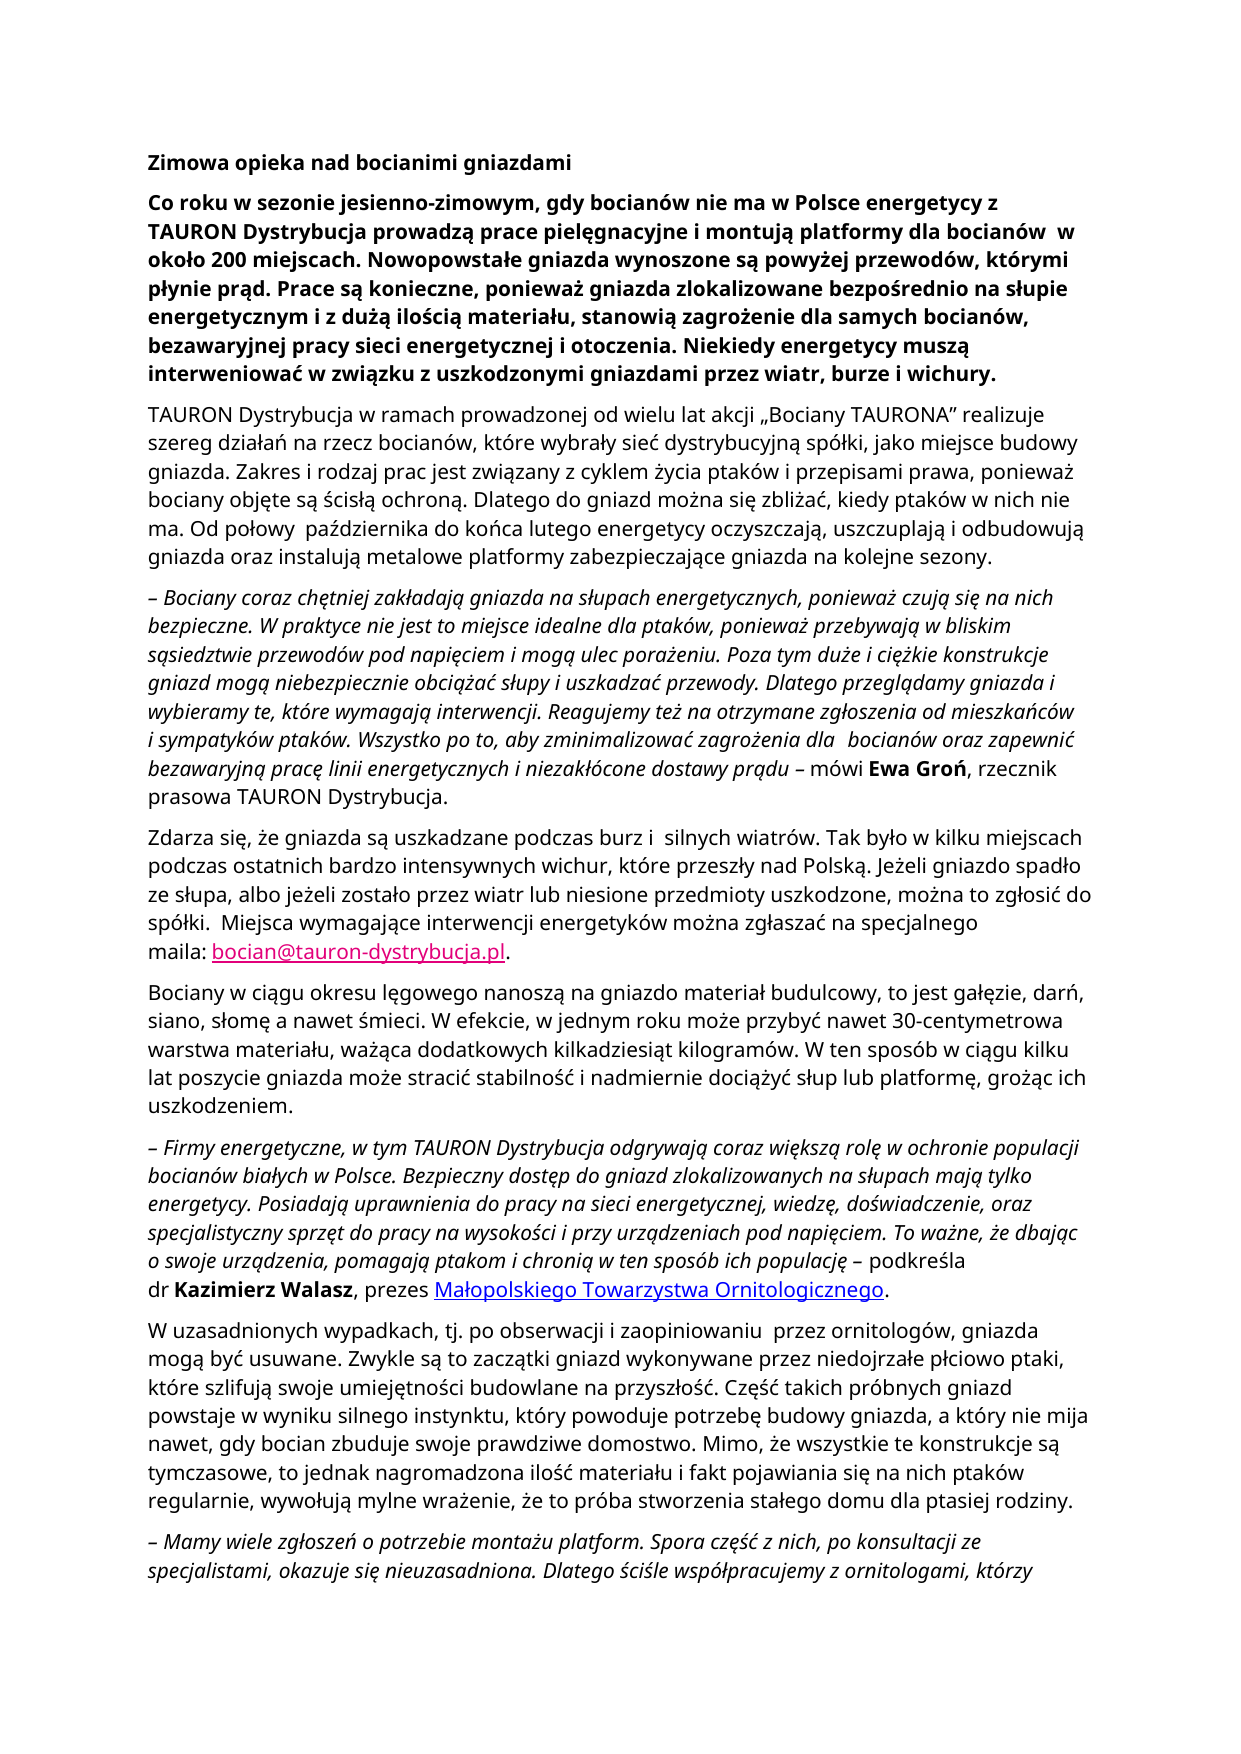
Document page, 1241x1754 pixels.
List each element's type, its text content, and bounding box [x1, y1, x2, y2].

text Zimowa opieka nad bocianimi gniazdami [148, 148, 1093, 176]
text Bociany w ciągu okresu lęgowego nanoszą na gniazdo materiał budulcowy, to jest gałęzie, darń, siano, słomę a nawet śmieci. W efekcie, w jednym roku może przybyć nawet 30-centymetrowa warstwa materiału, ważąca dodatkowych kilkadziesiąt kilogramów. W ten sposób w ciągu kilku lat poszycie gniazda może stracić stabilność i nadmiernie dociążyć słup lub platformę, grożąc ich uszkodzeniem. [148, 978, 1093, 1120]
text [148, 1527, 1093, 1584]
text – Firmy energetyczne, w tym TAURON Dystrybucja odgrywają coraz większą rolę w ochronie populacji bocianów białych w Polsce. Bezpieczny dostęp do gniazd zlokalizowanych na słupach mają tylko energetycy. Posiadają uprawnienia do pracy na sieci energetycznej, wiedzę, doświadczenie, oraz specjalistyczny sprzęt do pracy na wysokości i przy urządzeniach pod napięciem. To ważne, że dbając o swoje urządzenia, pomagają ptakom i chronią w ten sposób ich populację – podkreśla dr Kazimierz Walasz, prezes Małopolskiego Towarzystwa Ornitologicznego. [148, 1133, 1093, 1303]
text Zdarza się, że gniazda są uszkadzane podczas burz i silnych wiatrów. Tak było w kilku miejscach podczas ostatnich bardzo intensywnych wichur, które przeszły nad Polską. Jeżeli gniazdo spadło ze słupa, albo jeżeli zostało przez wiatr lub niesione przedmioty uszkodzone, można to zgłosić do spółki. Miejsca wymagające interwencji energetyków można zgłaszać na specjalnego maila: bocian@tauron-dystrybucja.pl. [148, 823, 1093, 965]
text TAURON Dystrybucja w ramach prowadzonej od wielu lat akcji „Bociany TAURONA” realizuje szereg działań na rzecz bocianów, które wybrały sieć dystrybucyjną spółki, jako miejsce budowy gniazda. Zakres i rodzaj prac jest związany z cyklem życia ptaków i przepisami prawa, ponieważ bociany objęte są ścisłą ochroną. Dlatego do gniazd można się zbliżać, kiedy ptaków w nich nie ma. Od połowy października do końca lutego energetycy oczyszczają, uszczuplają i odbudowują gniazda oraz instalują metalowe platformy zabezpieczające gniazda na kolejne sezony. [148, 400, 1093, 571]
text W uzasadnionych wypadkach, tj. po obserwacji i zaopiniowaniu przez ornitologów, gniazda mogą być usuwane. Zwykle są to zaczątki gniazd wykonywane przez niedojrzałe płciowo ptaki, które szlifują swoje umiejętności budowlane na przyszłość. Część takich próbnych gniazd powstaje w wyniku silnego instynktu, który powoduje potrzebę budowy gniazda, a który nie mija nawet, gdy bocian zbuduje swoje prawdziwe domostwo. Mimo, że wszystkie te konstrukcje są tymczasowe, to jednak nagromadzona ilość materiału i fakt pojawiania się na nich ptaków regularnie, wywołują mylne wrażenie, że to próba stworzenia stałego domu dla ptasiej rodziny. [148, 1316, 1093, 1515]
text – Bociany coraz chętniej zakładają gniazda na słupach energetycznych, ponieważ czują się na nich bezpieczne. W praktyce nie jest to miejsce idealne dla ptaków, ponieważ przebywają w bliskim sąsiedztwie przewodów pod napięciem i mogą ulec porażeniu. Poza tym duże i ciężkie konstrukcje gniazd mogą niebezpiecznie obciążać słupy i uszkadzać przewody. Dlatego przeglądamy gniazda i wybieramy te, które wymagają interwencji. Reagujemy też na otrzymane zgłoszenia od mieszkańców i sympatyków ptaków. Wszystko po to, aby zminimalizować zagrożenia dla bocianów oraz zapewnić bezawaryjną pracę linii energetycznych i niezakłócone dostawy prądu – mówi Ewa Groń, rzecznik prasowa TAURON Dystrybucja. [148, 583, 1093, 811]
text Co roku w sezonie jesienno-zimowym, gdy bocianów nie ma w Polsce energetycy z TAURON Dystrybucja prowadzą prace pielęgnacyjne i montują platformy dla bocianów w około 200 miejscach. Nowopowstałe gniazda wynoszone są powyżej przewodów, którymi płynie prąd. Prace są konieczne, ponieważ gniazda zlokalizowane bezpośrednio na słupie energetycznym i z dużą ilością materiału, stanowią zagrożenie dla samych bocianów, bezawaryjnej pracy sieci energetycznej i otoczenia. Niekiedy energetycy muszą interweniować w związku z uszkodzonymi gniazdami przez wiatr, burze i wichury. [148, 188, 1093, 388]
